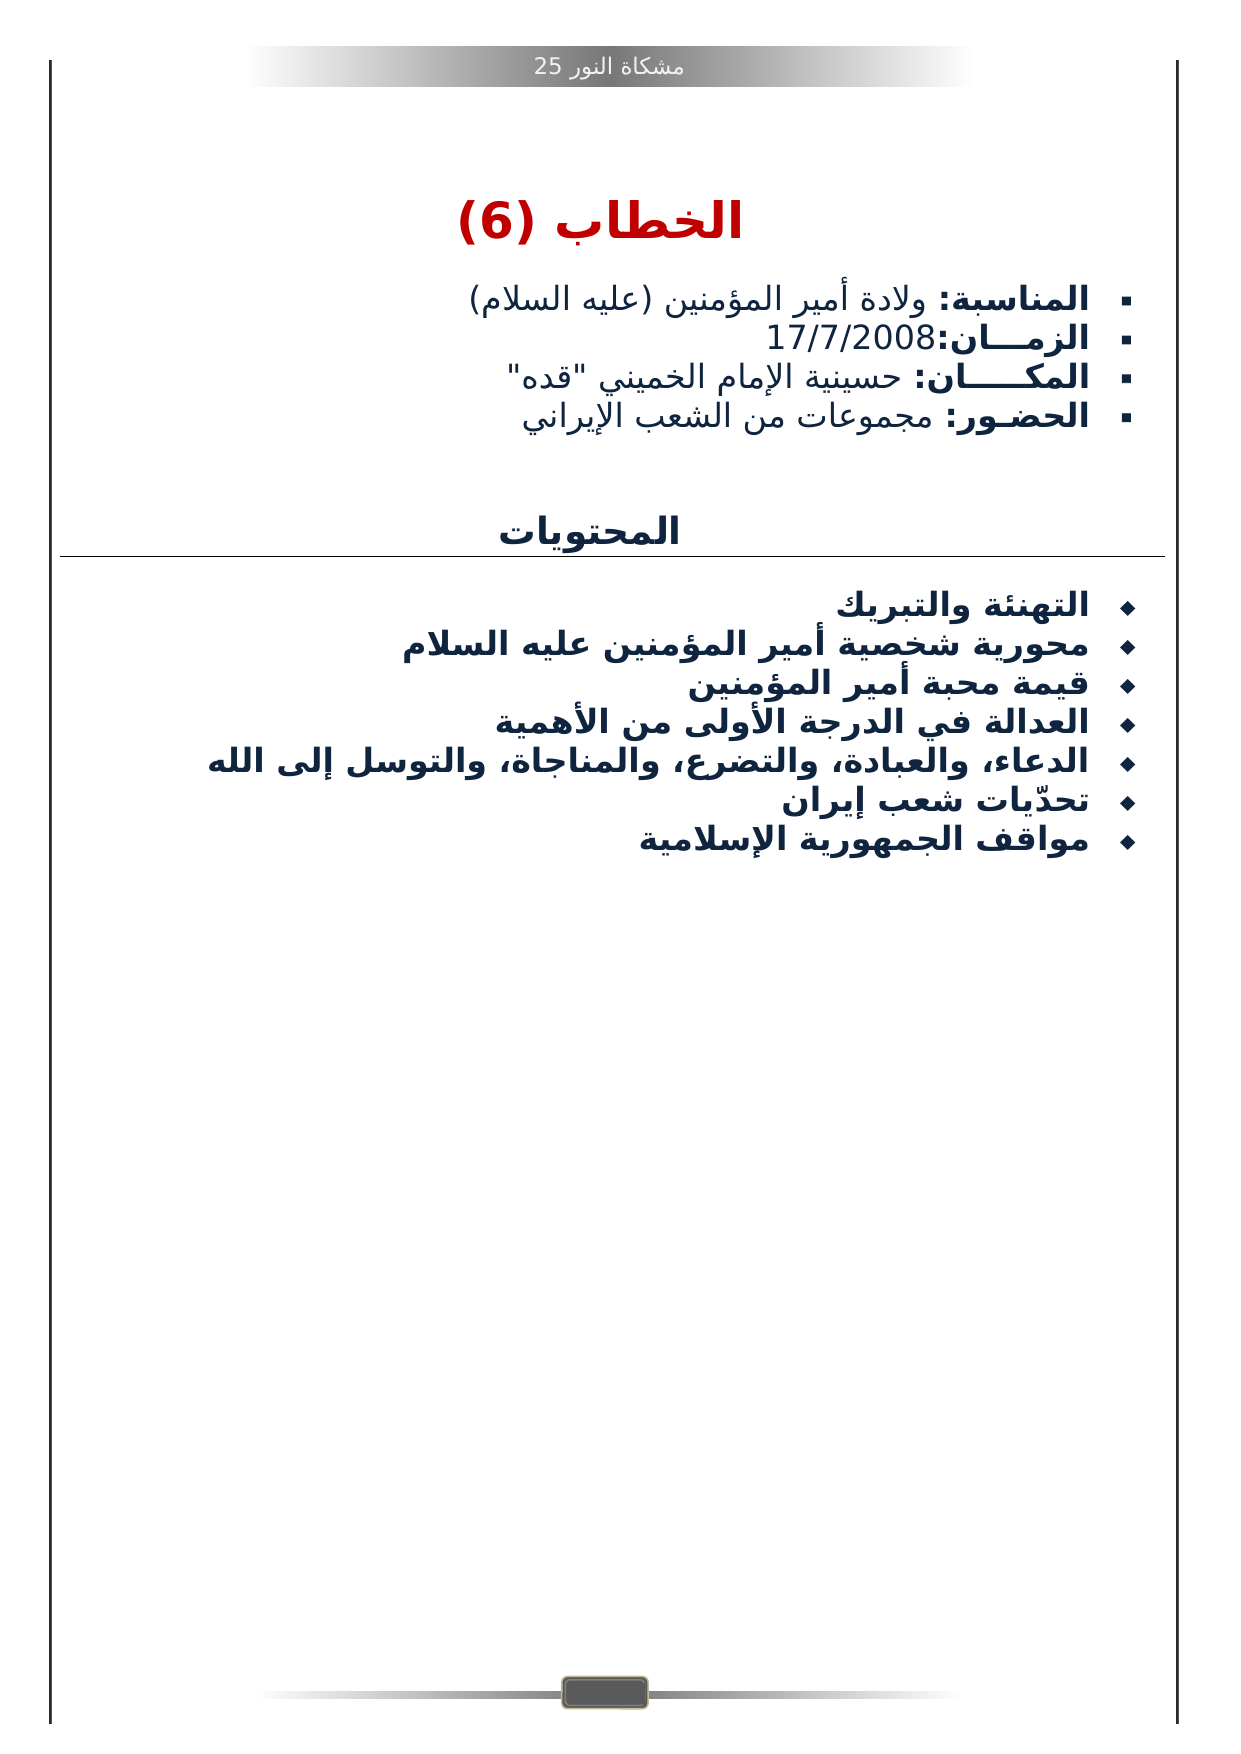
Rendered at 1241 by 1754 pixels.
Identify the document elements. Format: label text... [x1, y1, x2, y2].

text المحتويات [60, 510, 1165, 556]
list مواقف الجمهورية الإسلامية [60, 819, 1165, 858]
list محورية شخصية أمير المؤمنين عليه السلام [60, 625, 1165, 663]
list تحدّيات شعب إيران [60, 780, 1165, 819]
list التهنئة والتبريك [60, 586, 1165, 625]
list قيمة محبة أمير المؤمنين [60, 663, 1165, 702]
list الدعاء، والعبادة، والتضرع، والمناجاة، والتوسل إلى الله [60, 741, 1165, 780]
list المناسبة: ولادة أمير المؤمنين (عليه السلام) [60, 280, 1165, 319]
text الخطاب (6) [60, 192, 1165, 251]
list الزمـــان:17/7/2008 [60, 319, 1165, 358]
list العدالة في الدرجة الأولى من الأهمية [60, 702, 1165, 741]
list الحضـور: مجموعات من الشعب الإيراني [60, 396, 1165, 435]
list المكـــــان: حسينية الإمام الخميني "قده" [60, 358, 1165, 396]
